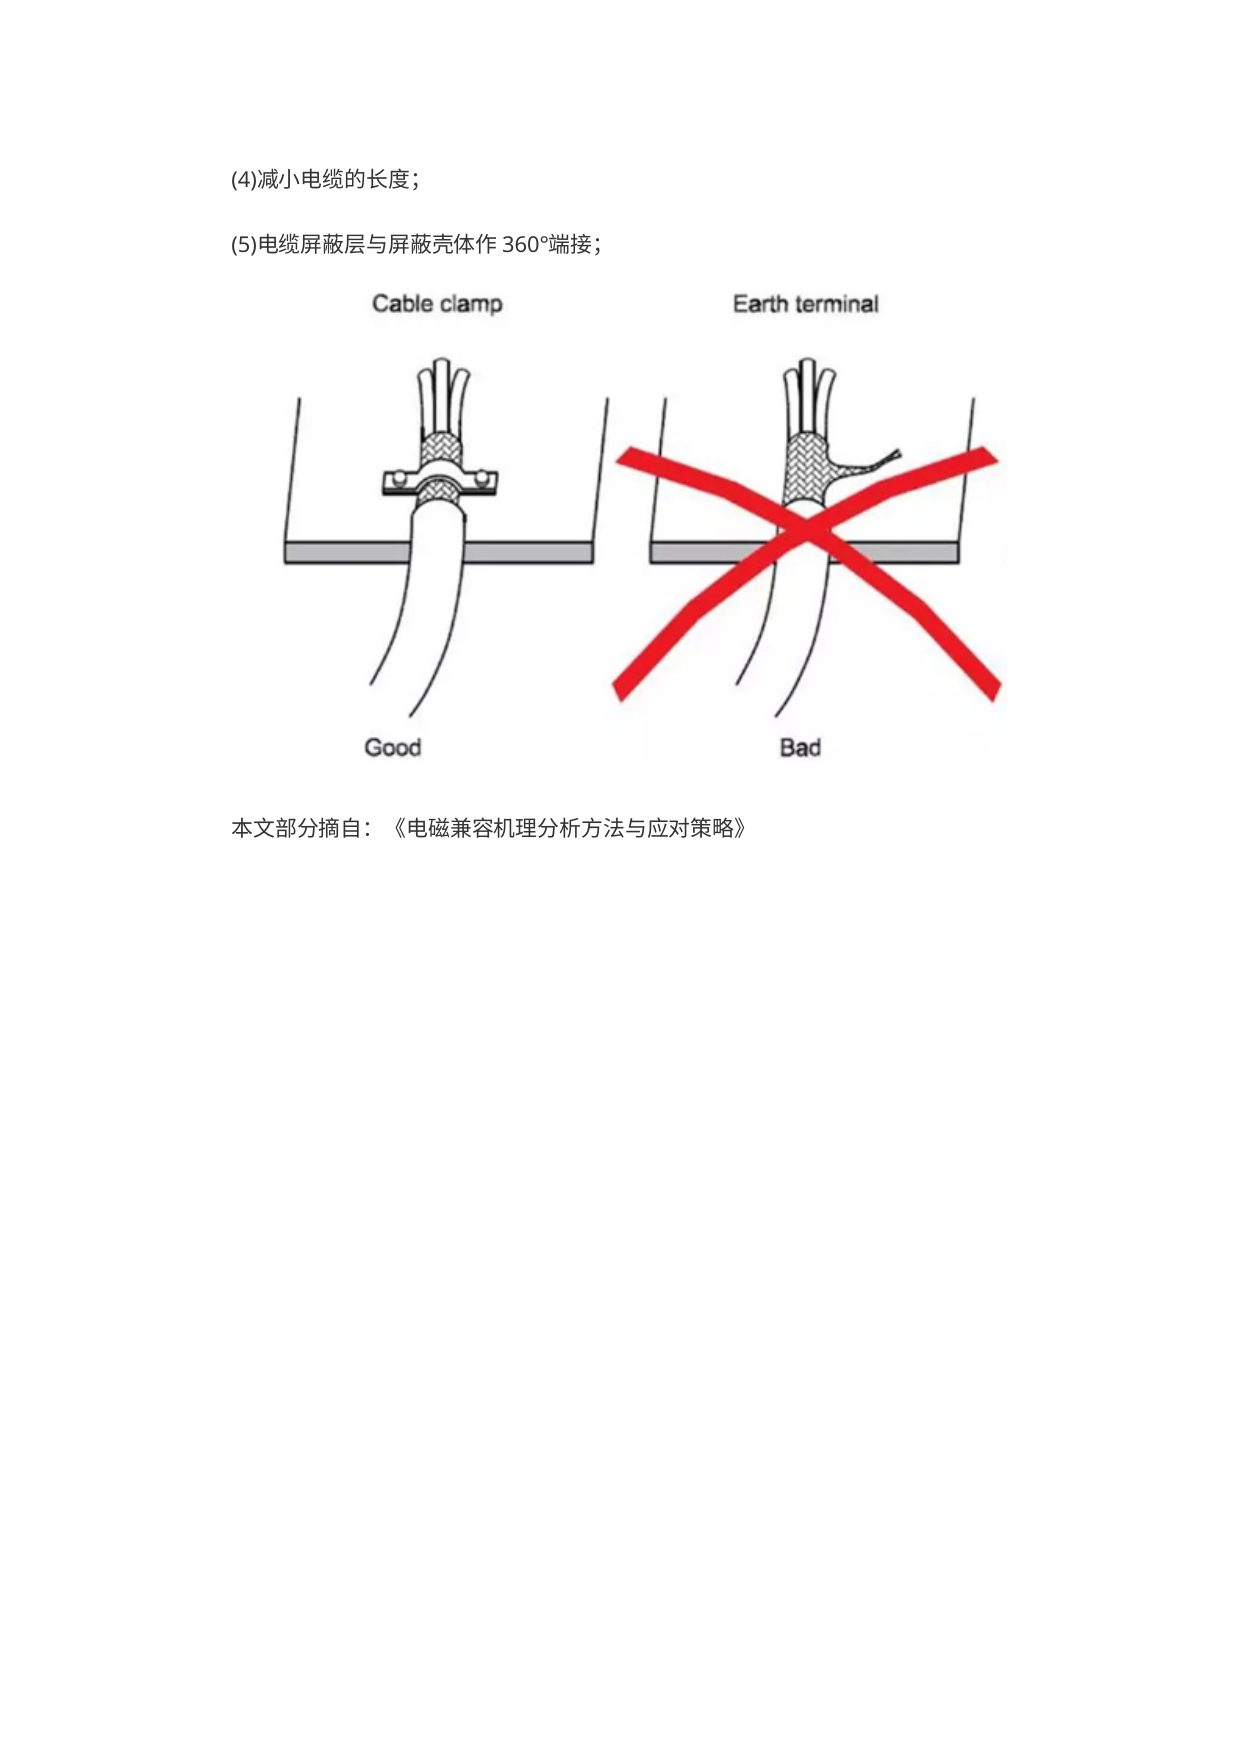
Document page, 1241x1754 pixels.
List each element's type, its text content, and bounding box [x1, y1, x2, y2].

text (4)减小电缆的长度； [187, 162, 1053, 194]
picture [277, 291, 1007, 761]
text (5)电缆屏蔽层与屏蔽壳体作360°端接； [187, 227, 1053, 259]
text 本文部分摘自：《电磁兼容机理分析方法与应对策略》 [187, 810, 1053, 843]
